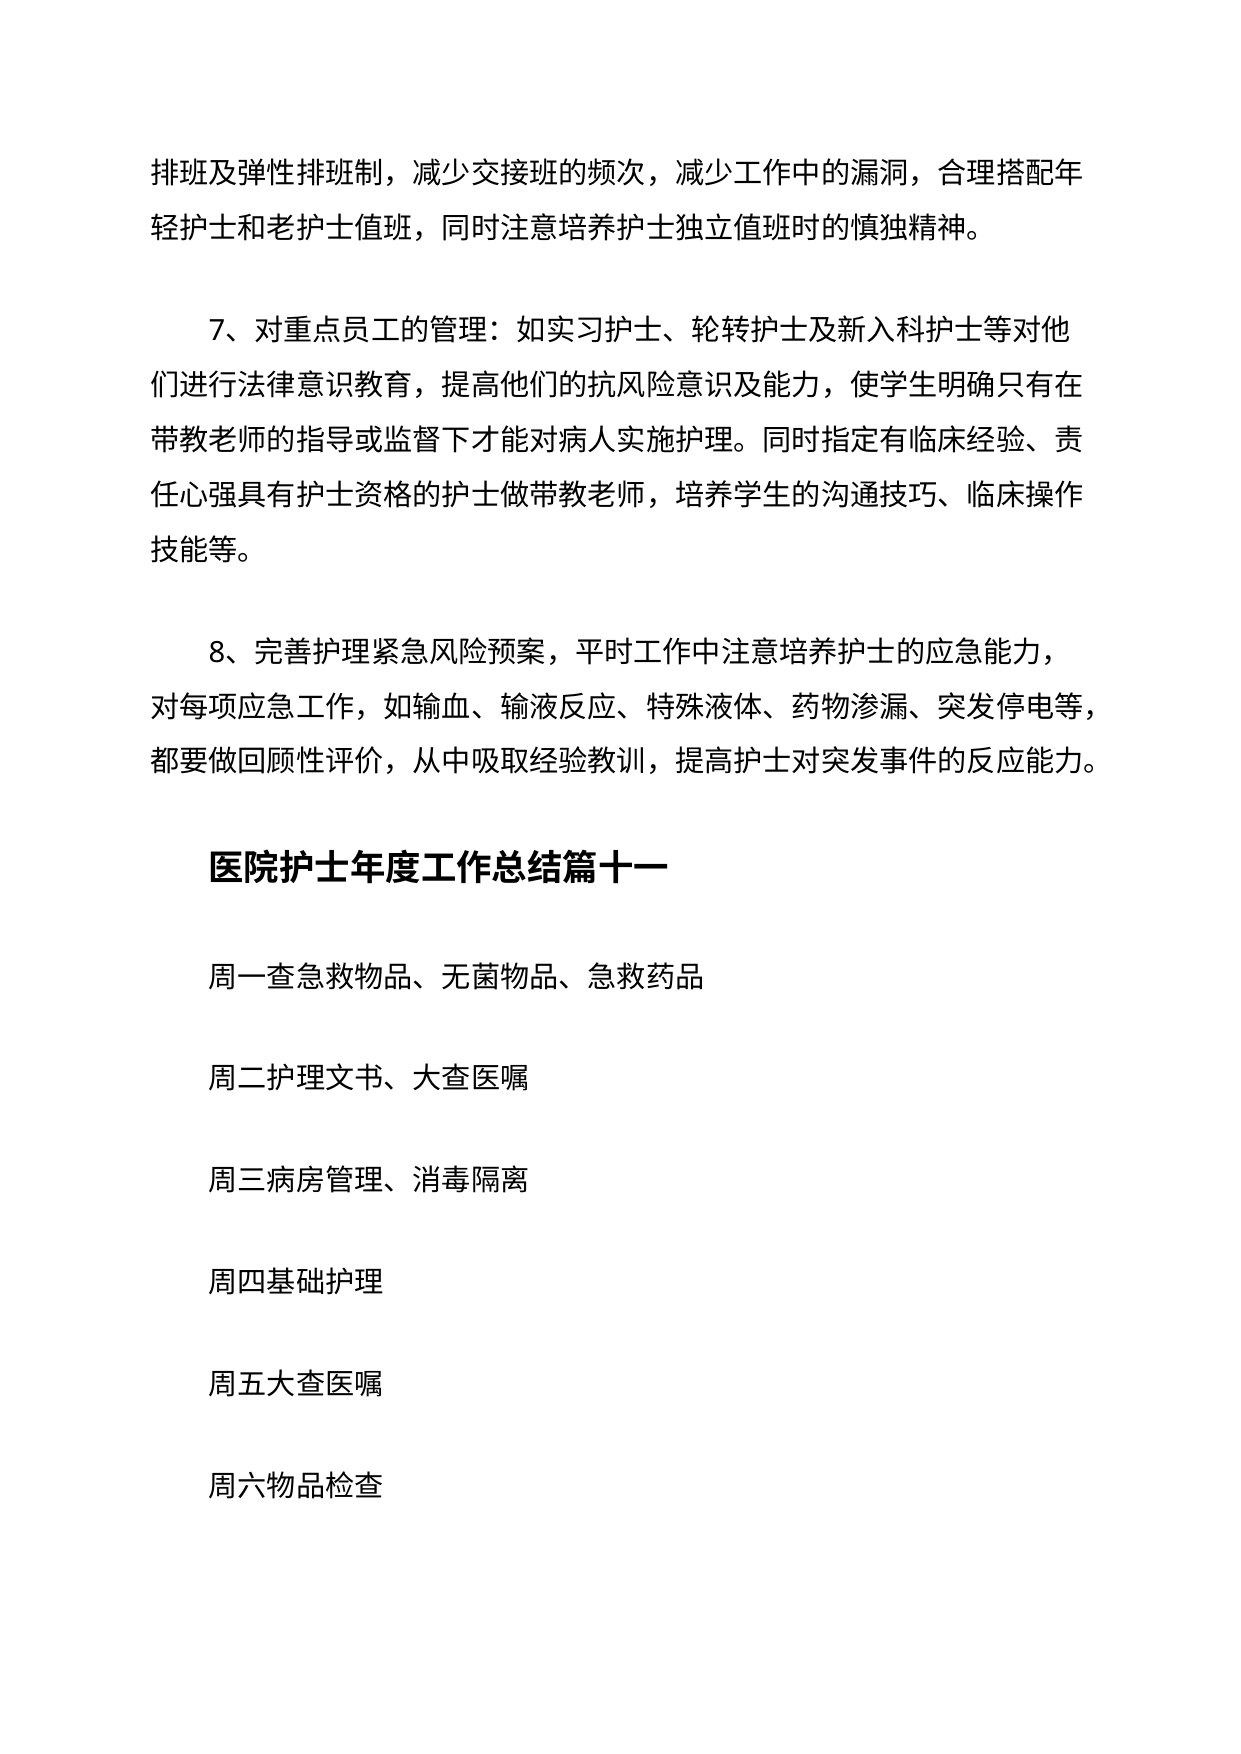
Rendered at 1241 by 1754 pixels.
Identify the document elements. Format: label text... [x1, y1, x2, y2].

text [150, 150, 1090, 247]
text 医院护士年度工作总结篇十一 [150, 840, 1090, 891]
text 周四基础护理 [150, 1258, 1090, 1301]
text 7、对重点员工的管理：如实习护士、轮转护士及新入科护士等对他们进行法律意识教育，提高他们的抗风险意识及能力，使学生明确只有在带教老师的指导或监督下才能对病人实施护理。同时指定有临床经验、责任心强具有护士资格的护士做带教老师，培养学生的沟通技巧、临床操作技能等。 [150, 307, 1090, 569]
text 周五大查医嘱 [150, 1360, 1090, 1403]
text 周一查急救物品、无菌物品、急救药品 [150, 953, 1090, 996]
text 周三病房管理、消毒隔离 [150, 1157, 1090, 1199]
text 周六物品检查 [150, 1462, 1090, 1504]
text 8、完善护理紧急风险预案，平时工作中注意培养护士的应急能力，对每项应急工作，如输血、输液反应、特殊液体、药物渗漏、突发停电等，都要做回顾性评价，从中吸取经验教训，提高护士对突发事件的反应能力。 [150, 628, 1090, 780]
text 周二护理文书、大查医嘱 [150, 1055, 1090, 1097]
